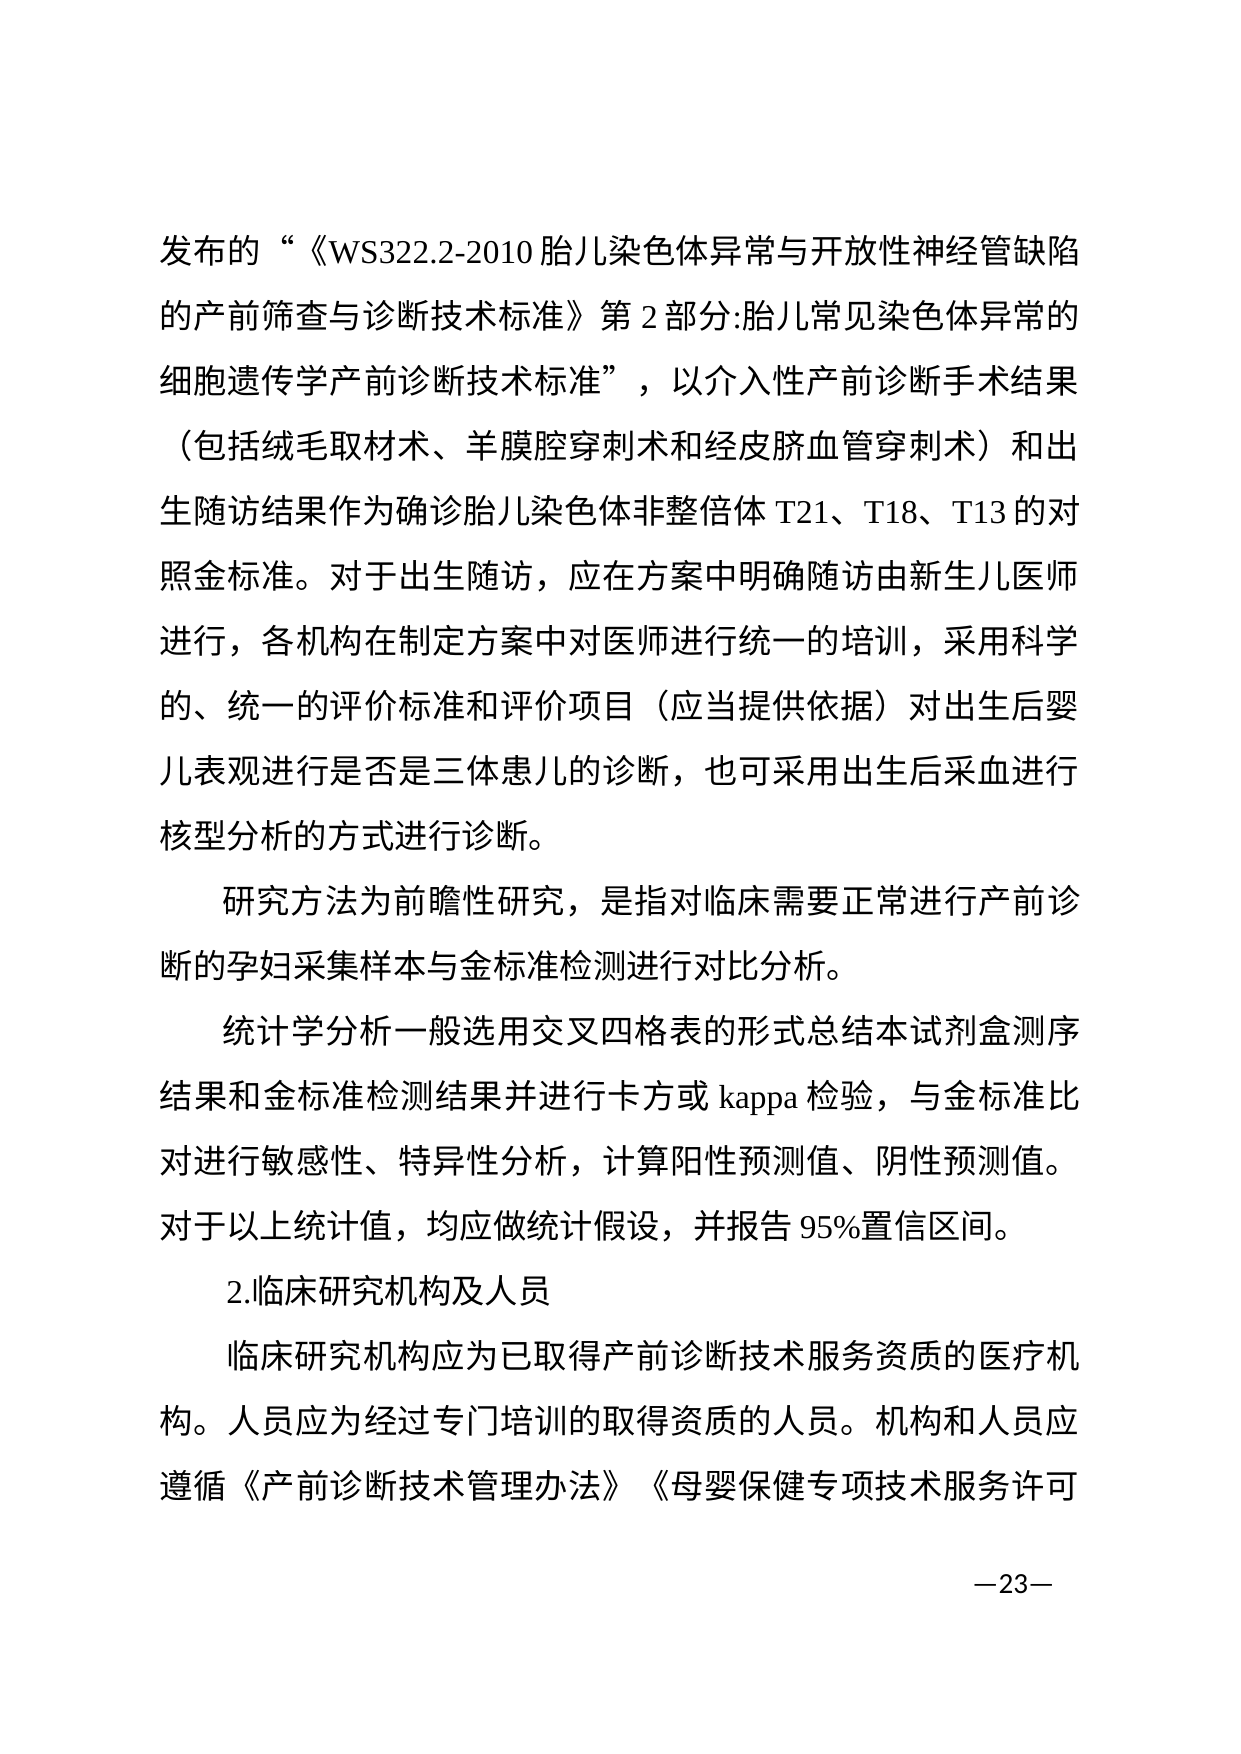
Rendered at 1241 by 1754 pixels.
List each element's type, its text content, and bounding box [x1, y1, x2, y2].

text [159, 217, 1081, 867]
text 2.临床研究机构及人员 [159, 1257, 1081, 1322]
text 研究方法为前瞻性研究，是指对临床需要正常进行产前诊断的孕妇采集样本与金标准检测进行对比分析。 [159, 867, 1081, 997]
text 统计学分析一般选用交叉四格表的形式总结本试剂盒测序结果和金标准检测结果并进行卡方或kappa检验，与金标准比对进行敏感性、特异性分析，计算阳性预测值、阴性预测值。对于以上统计值，均应做统计假设，并报告95%置信区间。 [159, 997, 1081, 1257]
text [159, 1322, 1081, 1517]
